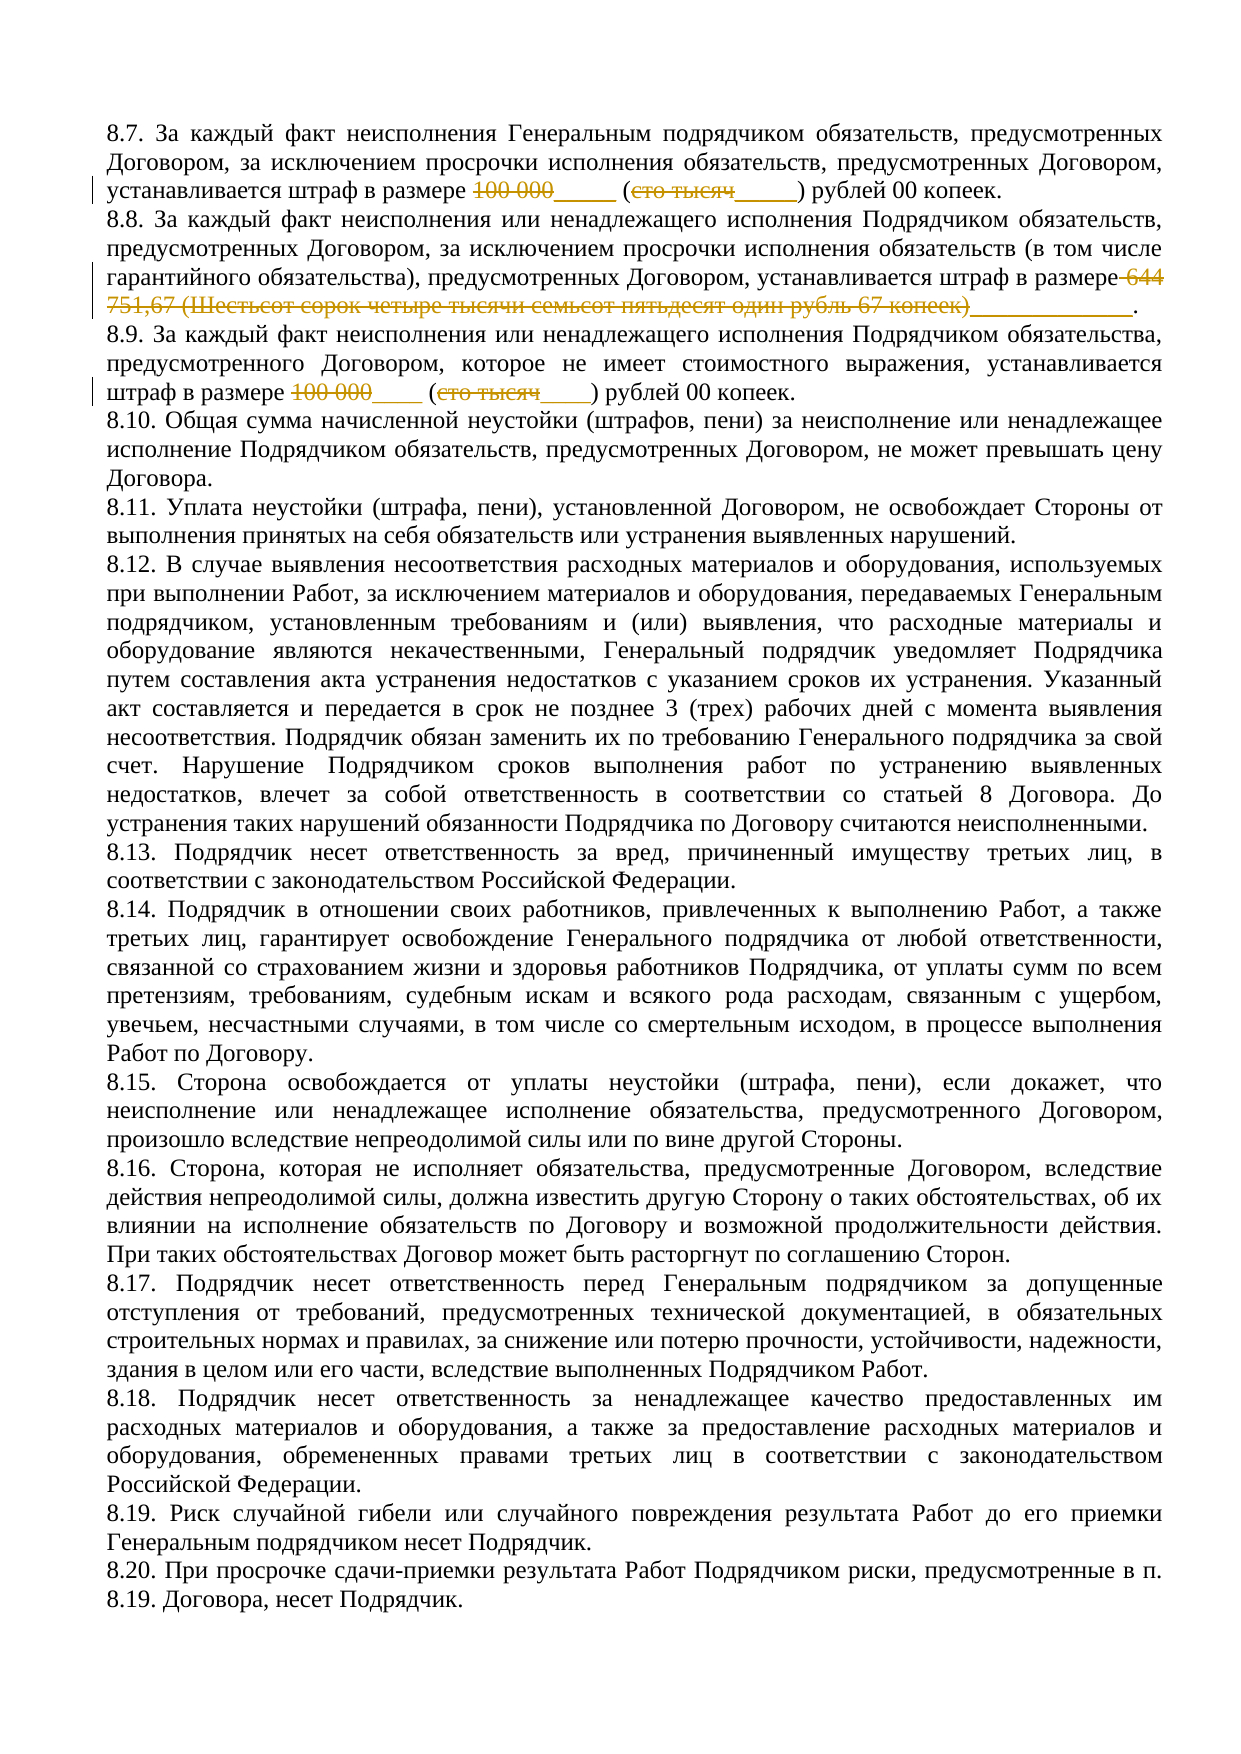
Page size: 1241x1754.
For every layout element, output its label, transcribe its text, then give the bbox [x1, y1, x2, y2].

text 8.15. Сторона освобождается от уплаты неустойки (штрафа, пени), если докажет, что неисполнение или ненадлежащее исполнение обязательства, предусмотренного Договором, произошло вследствие непреодолимой силы или по вине другой Стороны. [106, 1067, 1163, 1153]
text 8.12. В случае выявления несоответствия расходных материалов и оборудования, используемых при выполнении Работ, за исключением материалов и оборудования, передаваемых Генеральным подрядчиком, установленным требованиям и (или) выявления, что расходные материалы и оборудование являются некачественными, Генеральный подрядчик уведомляет Подрядчика путем составления акта устранения недостатков с указанием сроков их устранения. Указанный акт составляется и передается в срок не позднее 3 (трех) рабочих дней с момента выявления несоответствия. Подрядчик обязан заменить их по требованию Генерального подрядчика за свой счет. Нарушение Подрядчиком сроков выполнения работ по устранению выявленных недостатков, влечет за собой ответственность в соответствии со статьей 8 Договора. До устранения таких нарушений обязанности Подрядчика по Договору считаются неисполненными. [106, 549, 1163, 837]
text 8.18. Подрядчик несет ответственность за ненадлежащее качество предоставленных им расходных материалов и оборудования, а также за предоставление расходных материалов и оборудования, обремененных правами третьих лиц в соответствии с законодательством Российской Федерации. [106, 1383, 1163, 1498]
text 8.14. Подрядчик в отношении своих работников, привлеченных к выполнению Работ, а также третьих лиц, гарантирует освобождение Генерального подрядчика от любой ответственности, связанной со страхованием жизни и здоровья работников Подрядчика, от уплаты сумм по всем претензиям, требованиям, судебным искам и всякого рода расходам, связанным с ущербом, увечьем, несчастными случаями, в том числе со смертельным исходом, в процессе выполнения Работ по Договору. [106, 894, 1163, 1067]
text 8.9. За каждый факт неисполнения или ненадлежащего исполнения Подрядчиком обязательства, предусмотренного Договором, которое не имеет стоимостного выражения, устанавливается штраф в размере () рублей 00 копеек. [106, 319, 1163, 406]
text 8.20. При просрочке сдачи-приемки результата Работ Подрядчиком риски, предусмотренные в п. 8.19. Договора, несет Подрядчик. [106, 1556, 1163, 1613]
text 8.17. Подрядчик несет ответственность перед Генеральным подрядчиком за допущенные отступления от требований, предусмотренных технической документацией, в обязательных строительных нормах и правилах, за снижение или потерю прочности, устойчивости, надежности, здания в целом или его части, вследствие выполненных Подрядчиком Работ. [106, 1268, 1163, 1383]
text 8.7. За каждый факт неисполнения Генеральным подрядчиком обязательств, предусмотренных Договором, за исключением просрочки исполнения обязательств, предусмотренных Договором, устанавливается штраф в размере () рублей 00 копеек. [106, 118, 1163, 204]
text 8.8. За каждый факт неисполнения или ненадлежащего исполнения Подрядчиком обязательств, предусмотренных Договором, за исключением просрочки исполнения обязательств (в том числе гарантийного обязательства), предусмотренных Договором, устанавливается штраф в размере. [106, 204, 1163, 319]
text 8.13. Подрядчик несет ответственность за вред, причиненный имуществу третьих лиц, в соответствии с законодательством Российской Федерации. [106, 837, 1163, 894]
text 8.10. Общая сумма начисленной неустойки (штрафов, пени) за неисполнение или ненадлежащее исполнение Подрядчиком обязательств, предусмотренных Договором, не может превышать цену Договора. [106, 406, 1163, 492]
text 8.16. Сторона, которая не исполняет обязательства, предусмотренные Договором, вследствие действия непреодолимой силы, должна известить другую Сторону о таких обстоятельствах, об их влиянии на исполнение обязательств по Договору и возможной продолжительности действия. При таких обстоятельствах Договор может быть расторгнут по соглашению Сторон. [106, 1153, 1163, 1268]
text 8.19. Риск случайной гибели или случайного повреждения результата Работ до его приемки Генеральным подрядчиком несет Подрядчик. [106, 1498, 1163, 1556]
text 8.11. Уплата неустойки (штрафа, пени), установленной Договором, не освобождает Стороны от выполнения принятых на себя обязательств или устранения выявленных нарушений. [106, 492, 1163, 549]
